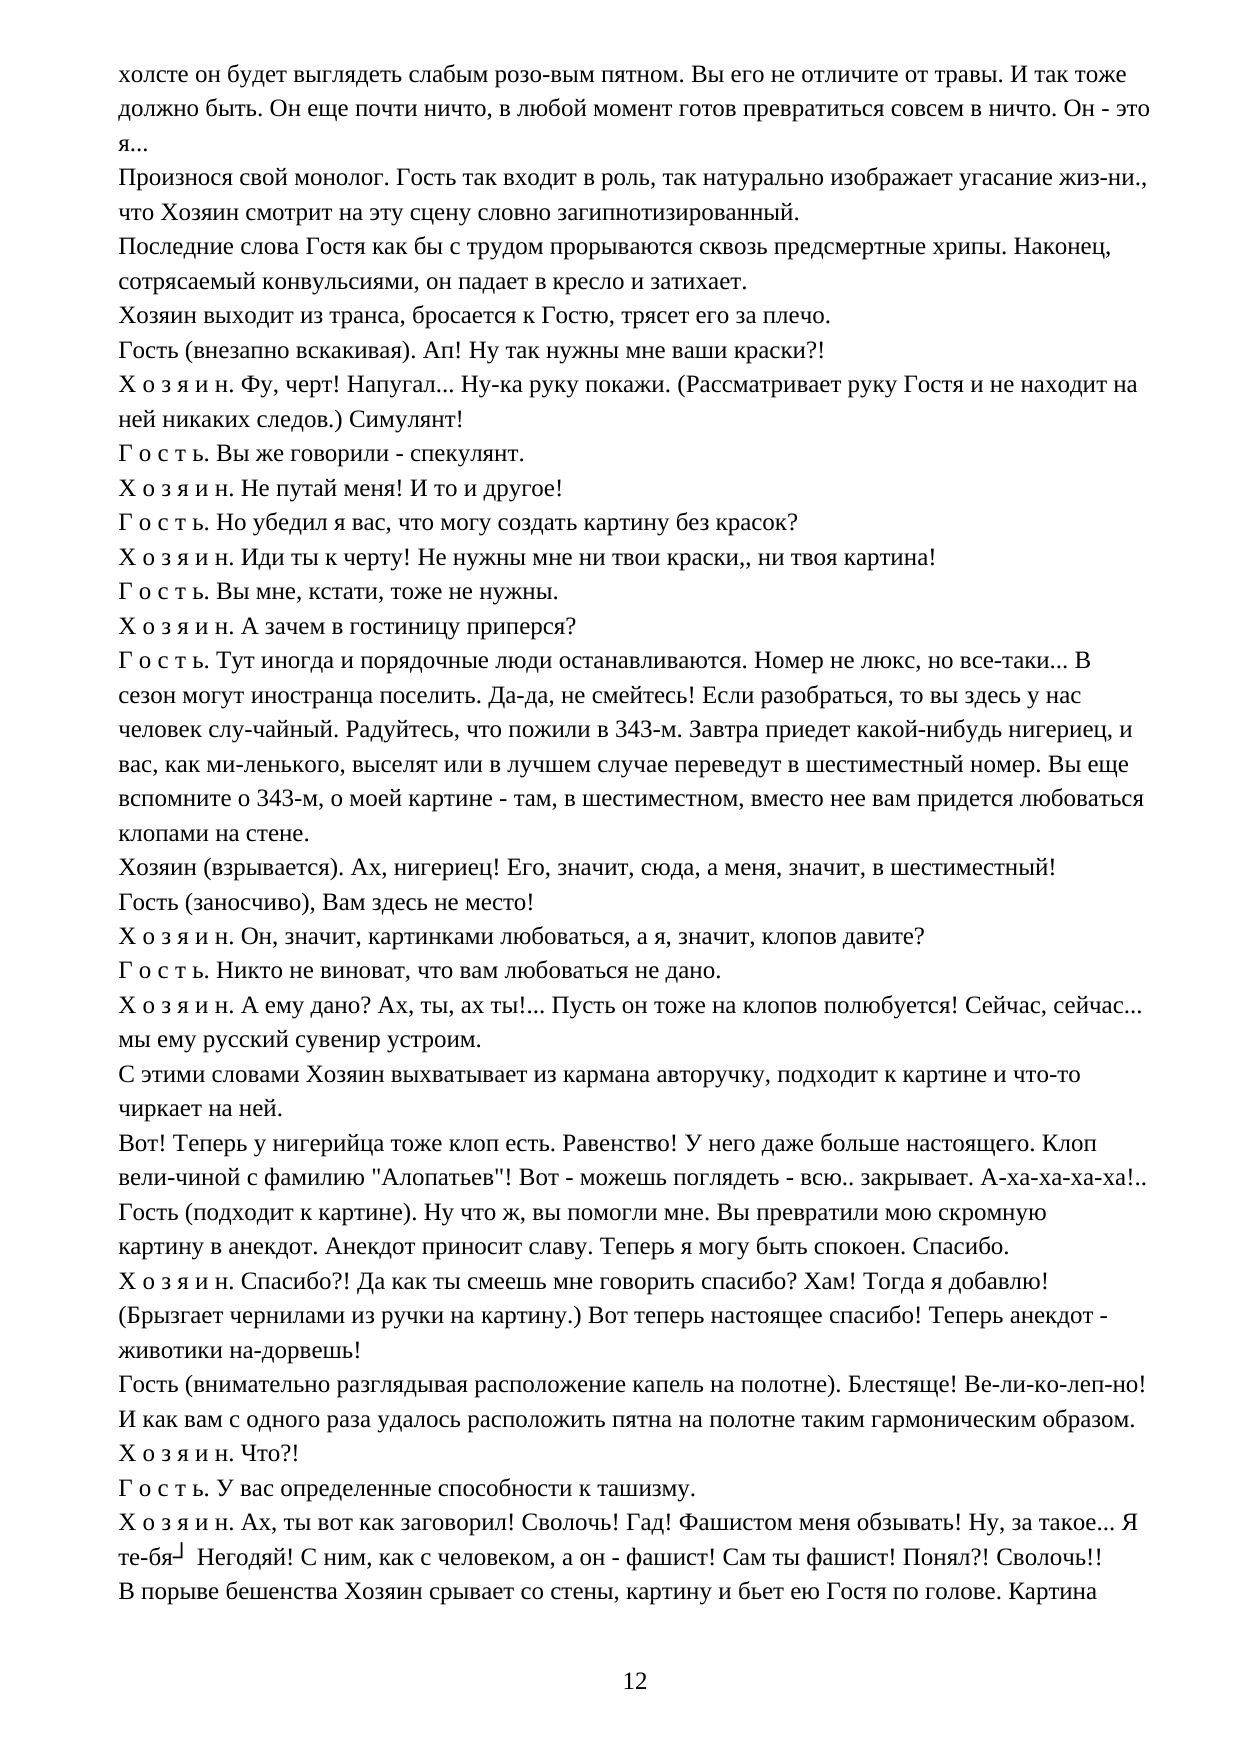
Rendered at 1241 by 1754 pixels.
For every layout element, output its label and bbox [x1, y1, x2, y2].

text [118, 59, 1152, 1605]
